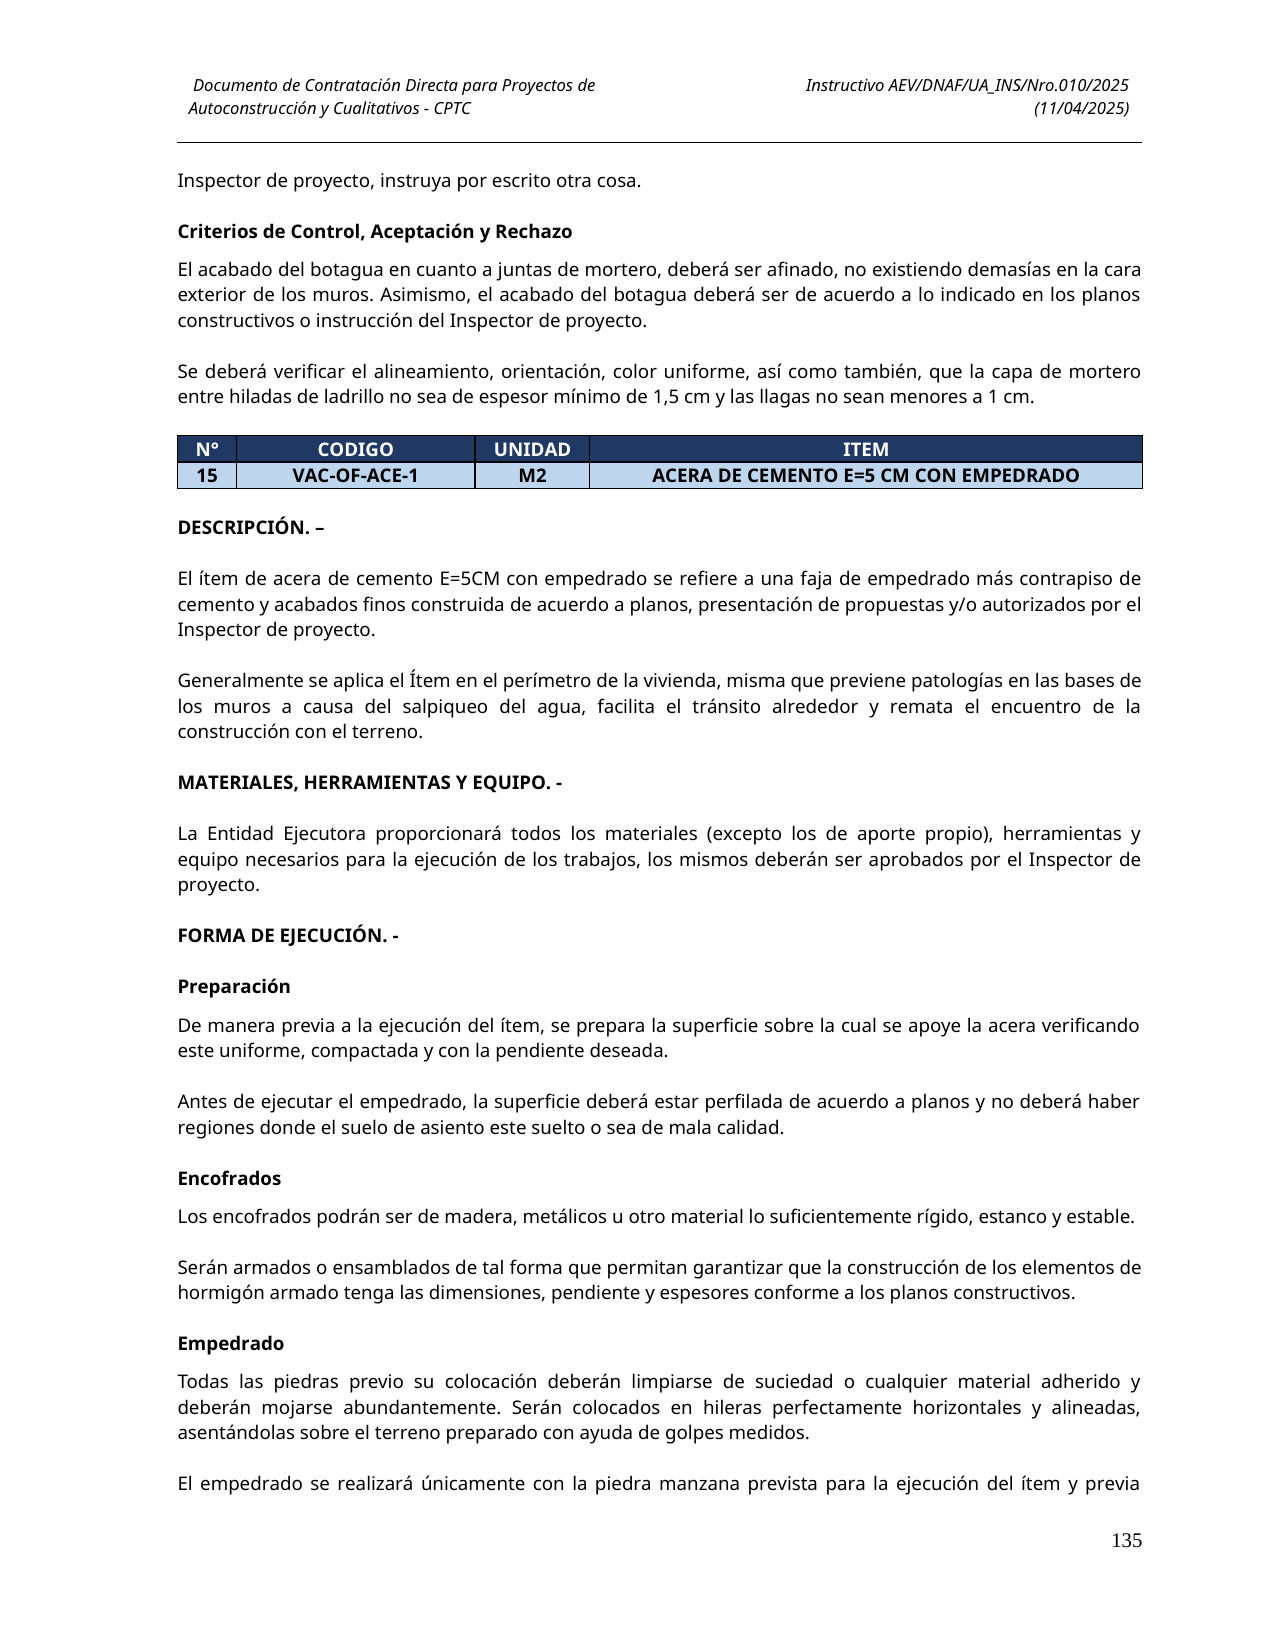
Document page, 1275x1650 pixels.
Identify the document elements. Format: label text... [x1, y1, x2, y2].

text MATERIALES, HERRAMIENTAS Y EQUIPO. - [177, 770, 1142, 795]
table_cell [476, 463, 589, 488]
text El acabado del botagua en cuanto a juntas de mortero, deberá ser afinado, no existiendo demasías en la cara exterior de los muros. Asimismo, el acabado del botagua deberá ser de acuerdo a lo indicado en los planos constructivos o instrucción del Inspector de proyecto. [177, 256, 1142, 333]
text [177, 1471, 1142, 1496]
text Se deberá verificar el alineamiento, orientación, color uniforme, así como también, que la capa de mortero entre hiladas de ladrillo no sea de espesor mínimo de 1,5 cm y las llagas no sean menores a 1 cm. [177, 358, 1142, 409]
text FORMA DE EJECUCIÓN. - [177, 923, 1142, 948]
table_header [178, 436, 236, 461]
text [177, 167, 1142, 193]
text DESCRIPCIÓN. – [177, 514, 1142, 540]
text Empedrado [177, 1331, 1142, 1356]
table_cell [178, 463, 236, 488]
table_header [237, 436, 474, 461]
text Serán armados o ensamblados de tal forma que permitan garantizar que la construcción de los elementos de hormigón armado tenga las dimensiones, pendiente y espesores conforme a los planos constructivos. [177, 1254, 1142, 1305]
text De manera previa a la ejecución del ítem, se prepara la superficie sobre la cual se apoye la acera verificando este uniforme, compactada y con la pendiente deseada. [177, 1012, 1142, 1063]
text Preparación [177, 974, 1142, 999]
text Encofrados [177, 1165, 1142, 1191]
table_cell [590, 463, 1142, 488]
text Antes de ejecutar el empedrado, la superficie deberá estar perfilada de acuerdo a planos y no deberá haber regiones donde el suelo de asiento este suelto o sea de mala calidad. [177, 1088, 1142, 1139]
text Los encofrados podrán ser de madera, metálicos u otro material lo suficientemente rígido, estanco y estable. [177, 1203, 1142, 1228]
text El ítem de acera de cemento E=5CM con empedrado se refiere a una faja de empedrado más contrapiso de cemento y acabados finos construida de acuerdo a planos, presentación de propuestas y/o autorizados por el Inspector de proyecto. [177, 566, 1142, 642]
text Todas las piedras previo su colocación deberán limpiarse de suciedad o cualquier material adherido y deberán mojarse abundantemente. Serán colocados en hileras perfectamente horizontales y alineadas, asentándolas sobre el terreno preparado con ayuda de golpes medidos. [177, 1369, 1142, 1445]
text Generalmente se aplica el Ítem en el perímetro de la vivienda, misma que previene patologías en las bases de los muros a causa del salpiqueo del agua, facilita el tránsito alrededor y remata el encuentro de la construcción con el terreno. [177, 668, 1142, 744]
text Criterios de Control, Aceptación y Rechazo [177, 218, 1142, 244]
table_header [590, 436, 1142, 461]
text La Entidad Ejecutora proporcionará todos los materiales (excepto los de aporte propio), herramientas y equipo necesarios para la ejecución de los trabajos, los mismos deberán ser aprobados por el Inspector de proyecto. [177, 821, 1142, 897]
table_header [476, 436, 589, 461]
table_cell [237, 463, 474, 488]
